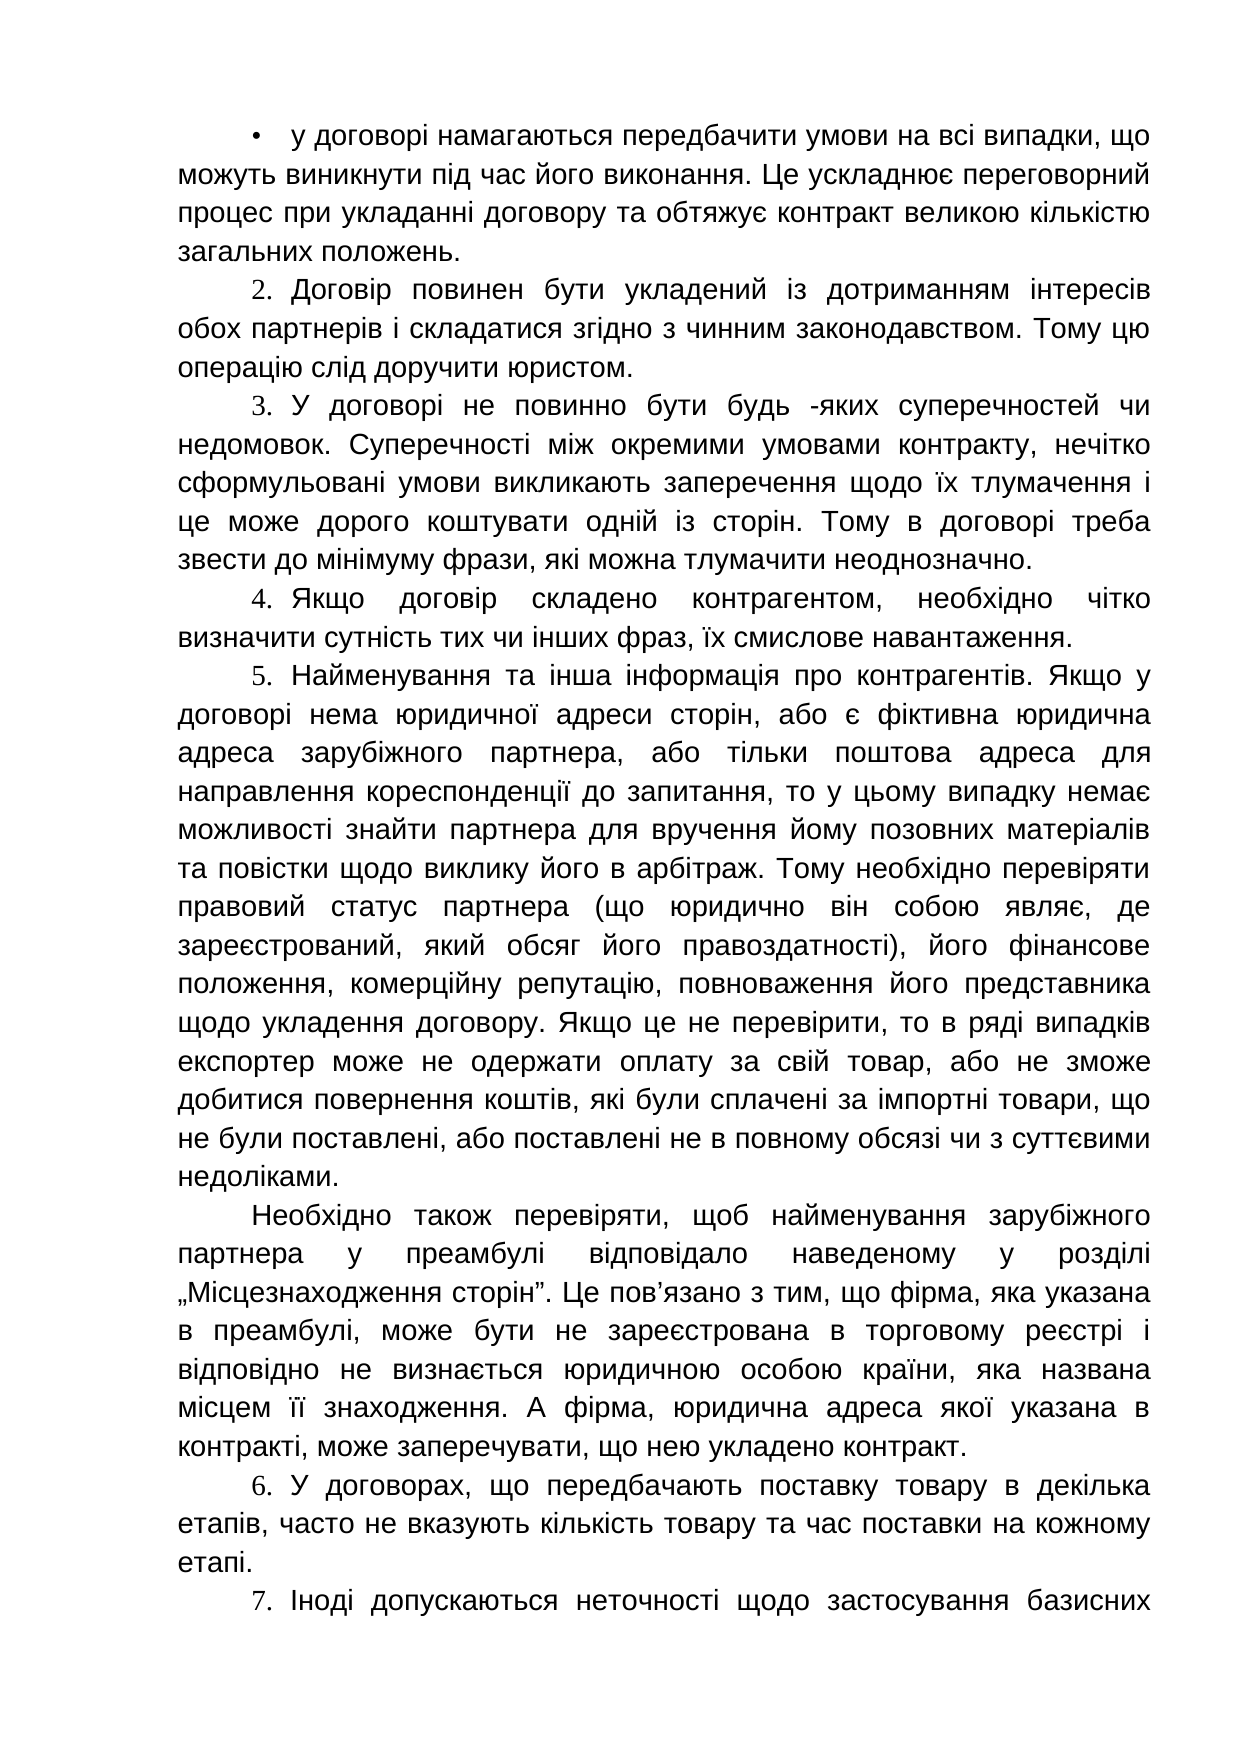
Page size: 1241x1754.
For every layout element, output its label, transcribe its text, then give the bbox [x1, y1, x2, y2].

list Найменування та інша інформація про контрагентів. Якщо у договорі нема юридичної адреси сторін, або є фіктивна юридична адреса зарубіжного партнера, або тільки поштова адреса для направлення кореспонденції до запитання, то у цьому випадку немає можливості знайти партнера для вручення йому позовних матеріалів та повістки щодо виклику його в арбітраж. Тому необхідно перевіряти правовий статус партнера (що юридично він собою являє, де зареєстрований, який обсяг його правоздатності), його фінансове положення, комерційну репутацію, повноваження його представника щодо укладення договору. Якщо це не перевірити, то в ряді випадків експортер може не одержати оплату за свій товар, або не зможе добитися повернення коштів, які були сплачені за імпортні товари, що не були поставлені, або поставлені не в повному обсязі чи з суттєвими недоліками. [177, 658, 1152, 1193]
list У договорі не повинно бути будь -яких суперечностей чи недомовок. Суперечності між окремими умовами контракту, нечітко сформульовані умови викликають заперечення щодо їх тлумачення і це може дорого коштувати одній із сторін. Тому в договорі треба звести до мінімуму фрази, які можна тлумачити неоднозначно. [177, 388, 1152, 576]
list у договорі намагаються передбачити умови на всі випадки, що можуть виникнути під час його виконання. Це ускладнює переговорний процес при укладанні договору та обтяжує контракт великою кількістю загальних положень. [177, 118, 1152, 267]
text Необхідно також перевіряти, щоб найменування зарубіжного партнера у преамбулі відповідало наведеному у розділі „Місцезнаходження сторін”. Це пов’язано з тим, що фірма, яка указана в преамбулі, може бути не зареєстрована в торговому реєстрі і відповідно не визнається юридичною особою країни, яка названа місцем її знаходження. А фірма, юридична адреса якої указана в контракті, може заперечувати, що нею укладено контракт. [177, 1198, 1152, 1463]
list Якщо договір складено контрагентом, необхідно чітко визначити сутність тих чи інших фраз, їх смислове навантаження. [177, 581, 1152, 653]
list У договорах, що передбачають поставку товару в декілька етапів, часто не вказують кількість товару та час поставки на кожному етапі. [177, 1468, 1152, 1578]
list Договір повинен бути укладений із дотриманням інтересів обох партнерів і складатися згідно з чинним законодавством. Тому цю операцію слід доручити юристом. [177, 272, 1152, 383]
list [177, 1583, 1152, 1617]
